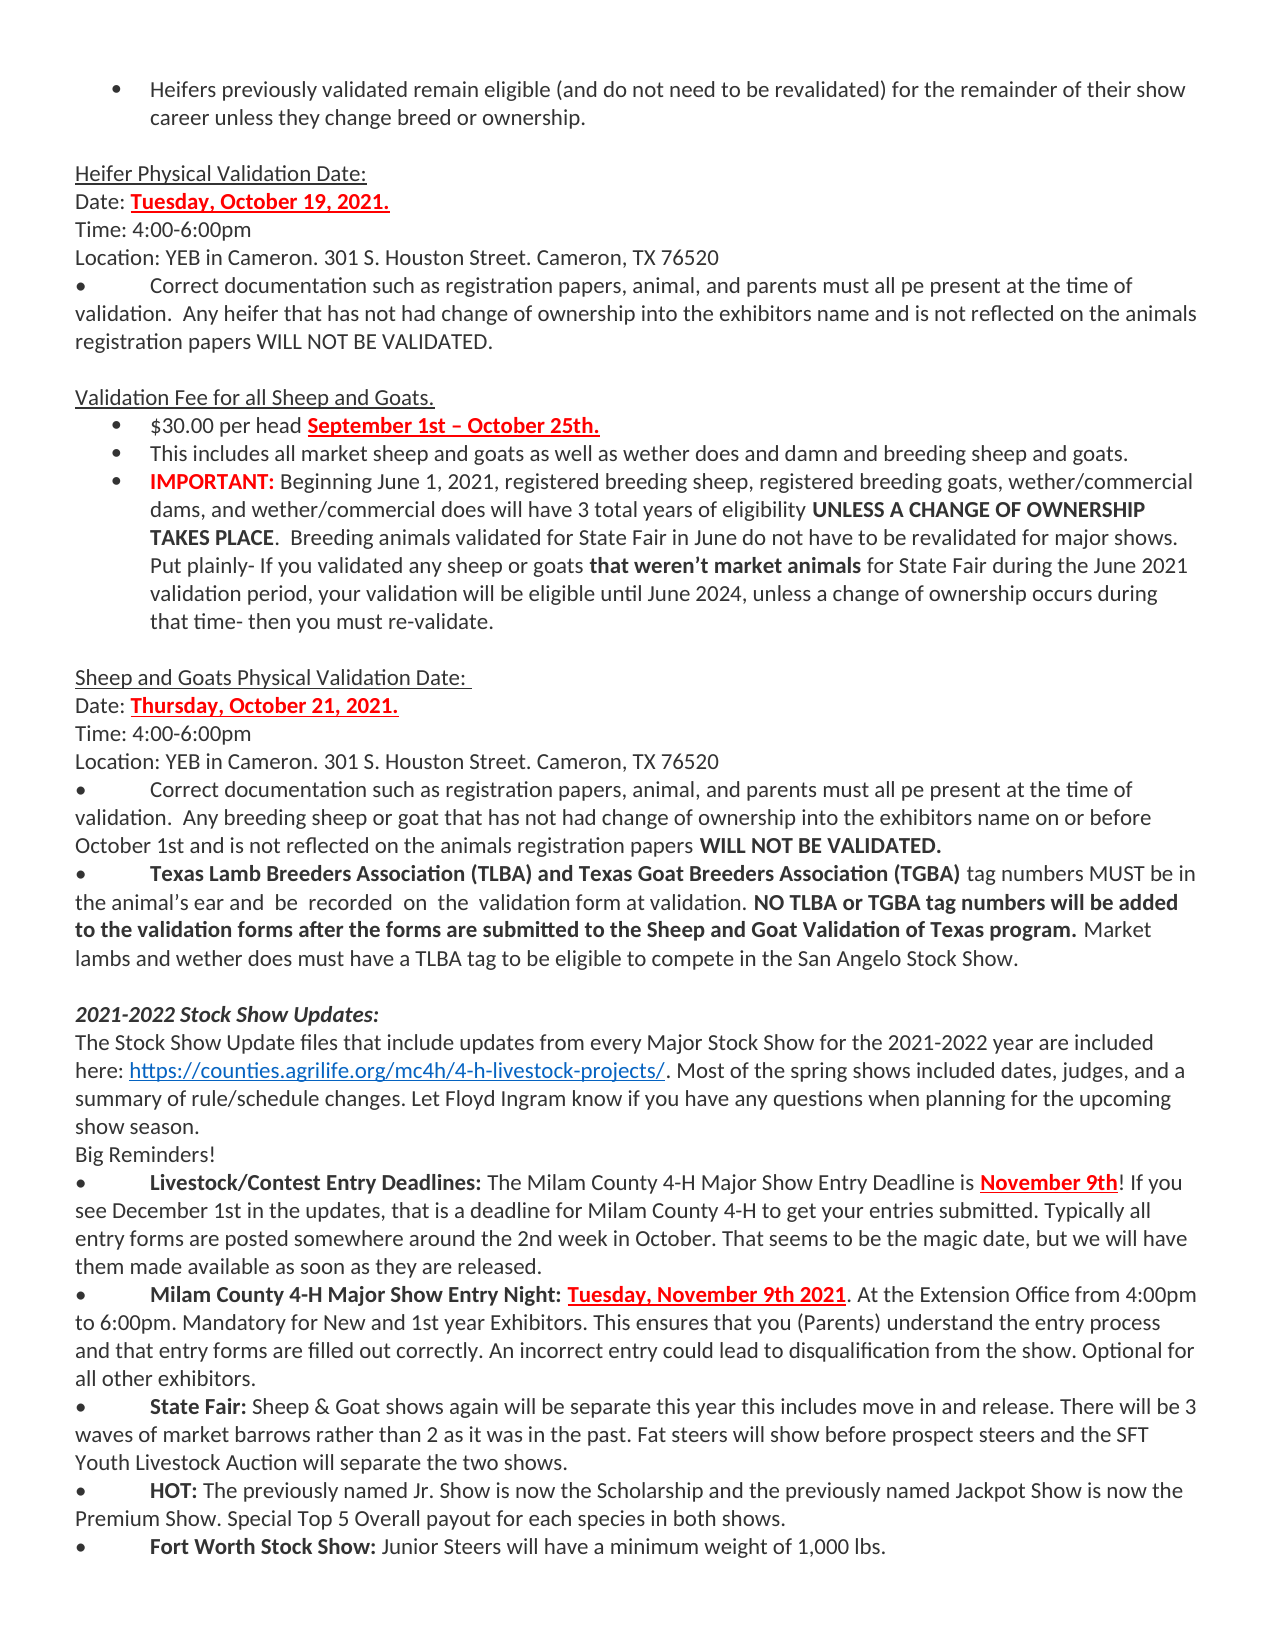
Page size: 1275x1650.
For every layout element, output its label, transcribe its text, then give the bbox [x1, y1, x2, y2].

text • HOT: The previously named Jr. Show is now the Scholarship and the previously named Jackpot Show is now the Premium Show. Special Top 5 Overall payout for each species in both shows. [75, 1476, 1200, 1532]
text Location: YEB in Cameron. 301 S. Houston Street. Cameron, TX 76520 [75, 747, 1200, 776]
text Time: 4:00-6:00pm [75, 719, 1200, 747]
text Time: 4:00-6:00pm [75, 215, 1200, 243]
text • Livestock/Contest Entry Deadlines: The Milam County 4-H Major Show Entry Deadline is November 9th! If you see December 1st in the updates, that is a deadline for Milam County 4-H to get your entries submitted. Typically all entry forms are posted somewhere around the 2nd week in October. That seems to be the magic date, but we will have them made available as soon as they are released. [75, 1168, 1200, 1280]
text • Texas Lamb Breeders Association (TLBA) and Texas Goat Breeders Association (TGBA) tag numbers MUST be in the animal’s ear and be recorded on the validation form at validation. NO TLBA or TGBA tag numbers will be added to the validation forms after the forms are submitted to the Sheep and Goat Validation of Texas program. Market lambs and wether does must have a TLBA tag to be eligible to compete in the San Angelo Stock Show. [75, 859, 1200, 972]
text • Fort Worth Stock Show: Junior Steers will have a minimum weight of 1,000 lbs. [75, 1532, 1200, 1560]
text • State Fair: Sheep & Goat shows again will be separate this year this includes move in and release. There will be 3 waves of market barrows rather than 2 as it was in the past. Fat steers will show before prospect steers and the SFT Youth Livestock Auction will separate the two shows. [75, 1392, 1200, 1476]
list This includes all market sheep and goats as well as wether does and damn and breeding sheep and goats. [112, 439, 1200, 467]
list Heifers previously validated remain eligible (and do not need to be revalidated) for the remainder of their show career unless they change breed or ownership. [112, 75, 1200, 131]
list IMPORTANT: Beginning June 1, 2021, registered breeding sheep, registered breeding goats, wether/commercial dams, and wether/commercial does will have 3 total years of eligibility UNLESS A CHANGE OF OWNERSHIP TAKES PLACE. Breeding animals validated for State Fair in June do not have to be revalidated for major shows. Put plainly- If you validated any sheep or goats that weren’t market animals for State Fair during the June 2021 validation period, your validation will be eligible until June 2024, unless a change of ownership occurs during that time- then you must re-validate. [112, 467, 1200, 635]
text • Correct documentation such as registration papers, animal, and parents must all pe present at the time of validation. Any heifer that has not had change of ownership into the exhibitors name and is not reflected on the animals registration papers WILL NOT BE VALIDATED. [75, 271, 1200, 355]
text Sheep and Goats Physical Validation Date: [75, 663, 1200, 691]
text The Stock Show Update files that include updates from every Major Stock Show for the 2021-2022 year are included here: https://counties.agrilife.org/mc4h/4-h-livestock-projects/. Most of the spring shows included dates, judges, and a summary of rule/schedule changes. Let Floyd Ingram know if you have any questions when planning for the upcoming show season. [75, 1028, 1200, 1140]
text Date: Thursday, October 21, 2021. [75, 691, 1200, 719]
text Location: YEB in Cameron. 301 S. Houston Street. Cameron, TX 76520 [75, 243, 1200, 271]
text Heifer Physical Validation Date: [75, 159, 1200, 187]
text • Correct documentation such as registration papers, animal, and parents must all pe present at the time of validation. Any breeding sheep or goat that has not had change of ownership into the exhibitors name on or before October 1st and is not reflected on the animals registration papers WILL NOT BE VALIDATED. [75, 776, 1200, 859]
list $30.00 per head September 1st – October 25th. [112, 411, 1200, 439]
text Big Reminders! [75, 1140, 1200, 1168]
text 2021-2022 Stock Show Updates: [75, 1000, 1200, 1028]
text Date: Tuesday, October 19, 2021. [75, 187, 1200, 215]
text • Milam County 4-H Major Show Entry Night: Tuesday, November 9th 2021. At the Extension Office from 4:00pm to 6:00pm. Mandatory for New and 1st year Exhibitors. This ensures that you (Parents) understand the entry process and that entry forms are filled out correctly. An incorrect entry could lead to disqualification from the show. Optional for all other exhibitors. [75, 1280, 1200, 1392]
text Validation Fee for all Sheep and Goats. [75, 383, 1200, 411]
